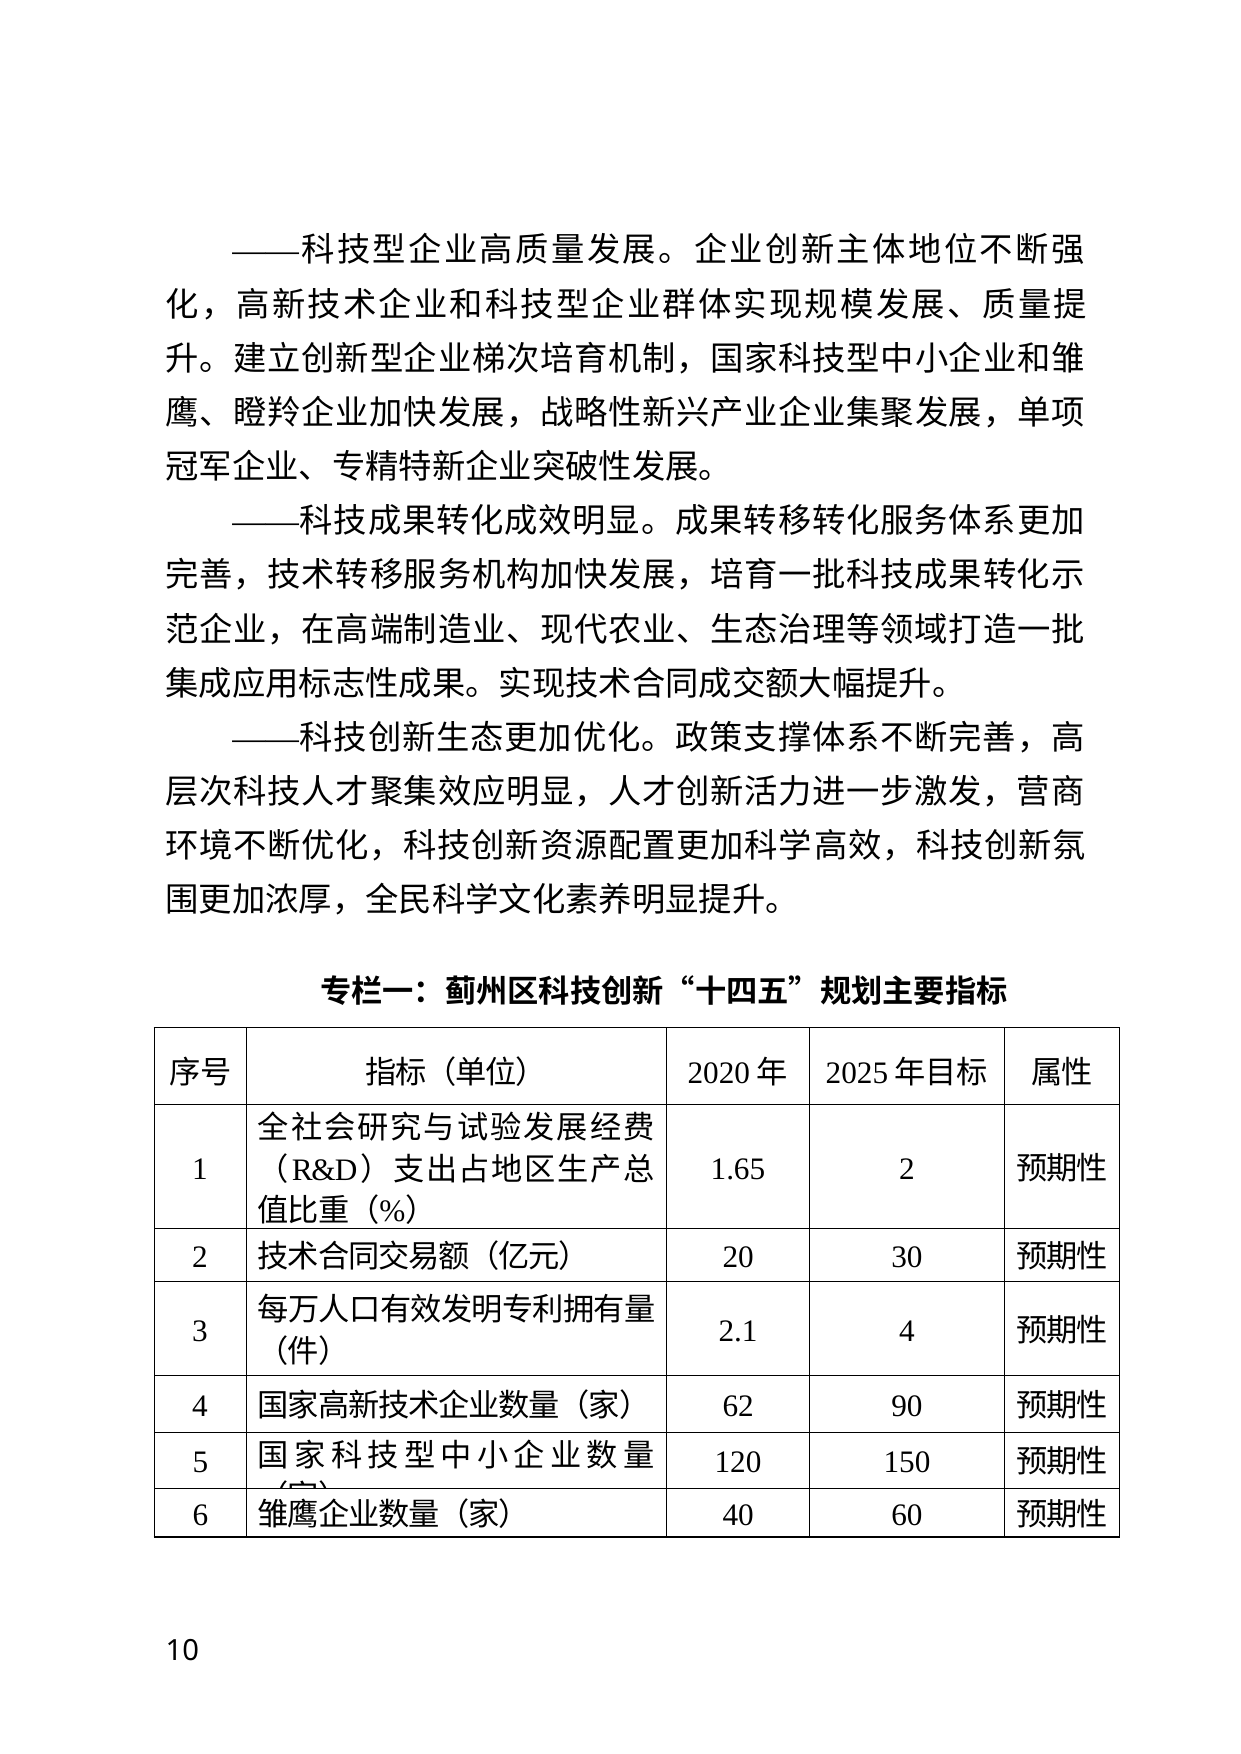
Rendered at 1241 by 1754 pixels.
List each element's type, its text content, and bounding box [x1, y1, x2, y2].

table_cell 90 [810, 1376, 1004, 1432]
table_cell 预期性 [1005, 1489, 1119, 1536]
table_cell 预期性 [1005, 1229, 1119, 1281]
text ——科技创新生态更加优化。政策支撑体系不断完善，高层次科技人才聚集效应明显，人才创新活力进一步激发，营商环境不断优化，科技创新资源配置更加科学高效，科技创新氛围更加浓厚，全民科学文化素养明显提升。 [165, 706, 1087, 923]
table_cell 2.1 [667, 1282, 809, 1375]
table_cell 20 [667, 1229, 809, 1281]
table_cell 1 [155, 1105, 246, 1228]
table_cell 40 [667, 1489, 809, 1536]
table_cell 120 [667, 1433, 809, 1488]
table_cell 2 [155, 1229, 246, 1281]
table_cell 预期性 [1005, 1105, 1119, 1228]
table_cell 62 [667, 1376, 809, 1432]
table_cell 30 [810, 1229, 1004, 1281]
text ——科技成果转化成效明显。成果转移转化服务体系更加完善，技术转移服务机构加快发展，培育一批科技成果转化示范企业，在高端制造业、现代农业、生态治理等领域打造一批集成应用标志性成果。实现技术合同成交额大幅提升。 [165, 489, 1087, 706]
table_cell 1.65 [667, 1105, 809, 1228]
table_header 指标（单位） [247, 1028, 666, 1104]
table_cell 每万人口有效发明专利拥有量（件） [247, 1282, 666, 1375]
table_cell 预期性 [1005, 1376, 1119, 1432]
table_cell 4 [155, 1376, 246, 1432]
table_cell 3 [155, 1282, 246, 1375]
table_cell 5 [155, 1433, 246, 1488]
table_header 属性 [1005, 1028, 1119, 1104]
table_cell 技术合同交易额（亿元） [247, 1229, 666, 1281]
table_cell 预期性 [1005, 1433, 1119, 1488]
table_cell 国家科技型中小企业数量（家） [247, 1433, 666, 1488]
table_cell 全社会研究与试验发展经费（R&D）支出占地区生产总值比重（%） [247, 1105, 666, 1228]
table_header 2020年 [667, 1028, 809, 1104]
table_cell 60 [810, 1489, 1004, 1536]
table_cell 2 [810, 1105, 1004, 1228]
table_header 序号 [155, 1028, 246, 1104]
table_cell 4 [810, 1282, 1004, 1375]
table_cell 6 [155, 1489, 246, 1536]
text 专栏一：蓟州区科技创新“十四五”规划主要指标 [165, 956, 1087, 1014]
table_cell 150 [810, 1433, 1004, 1488]
table_cell 预期性 [1005, 1282, 1119, 1375]
text ——科技型企业高质量发展。企业创新主体地位不断强化，高新技术企业和科技型企业群体实现规模发展、质量提升。建立创新型企业梯次培育机制，国家科技型中小企业和雏鹰、瞪羚企业加快发展，战略性新兴产业企业集聚发展，单项冠军企业、专精特新企业突破性发展。 [165, 218, 1087, 489]
table_cell 国家高新技术企业数量（家） [247, 1376, 666, 1432]
table_header 2025年目标 [810, 1028, 1004, 1104]
table_cell 雏鹰企业数量（家） [247, 1489, 666, 1536]
